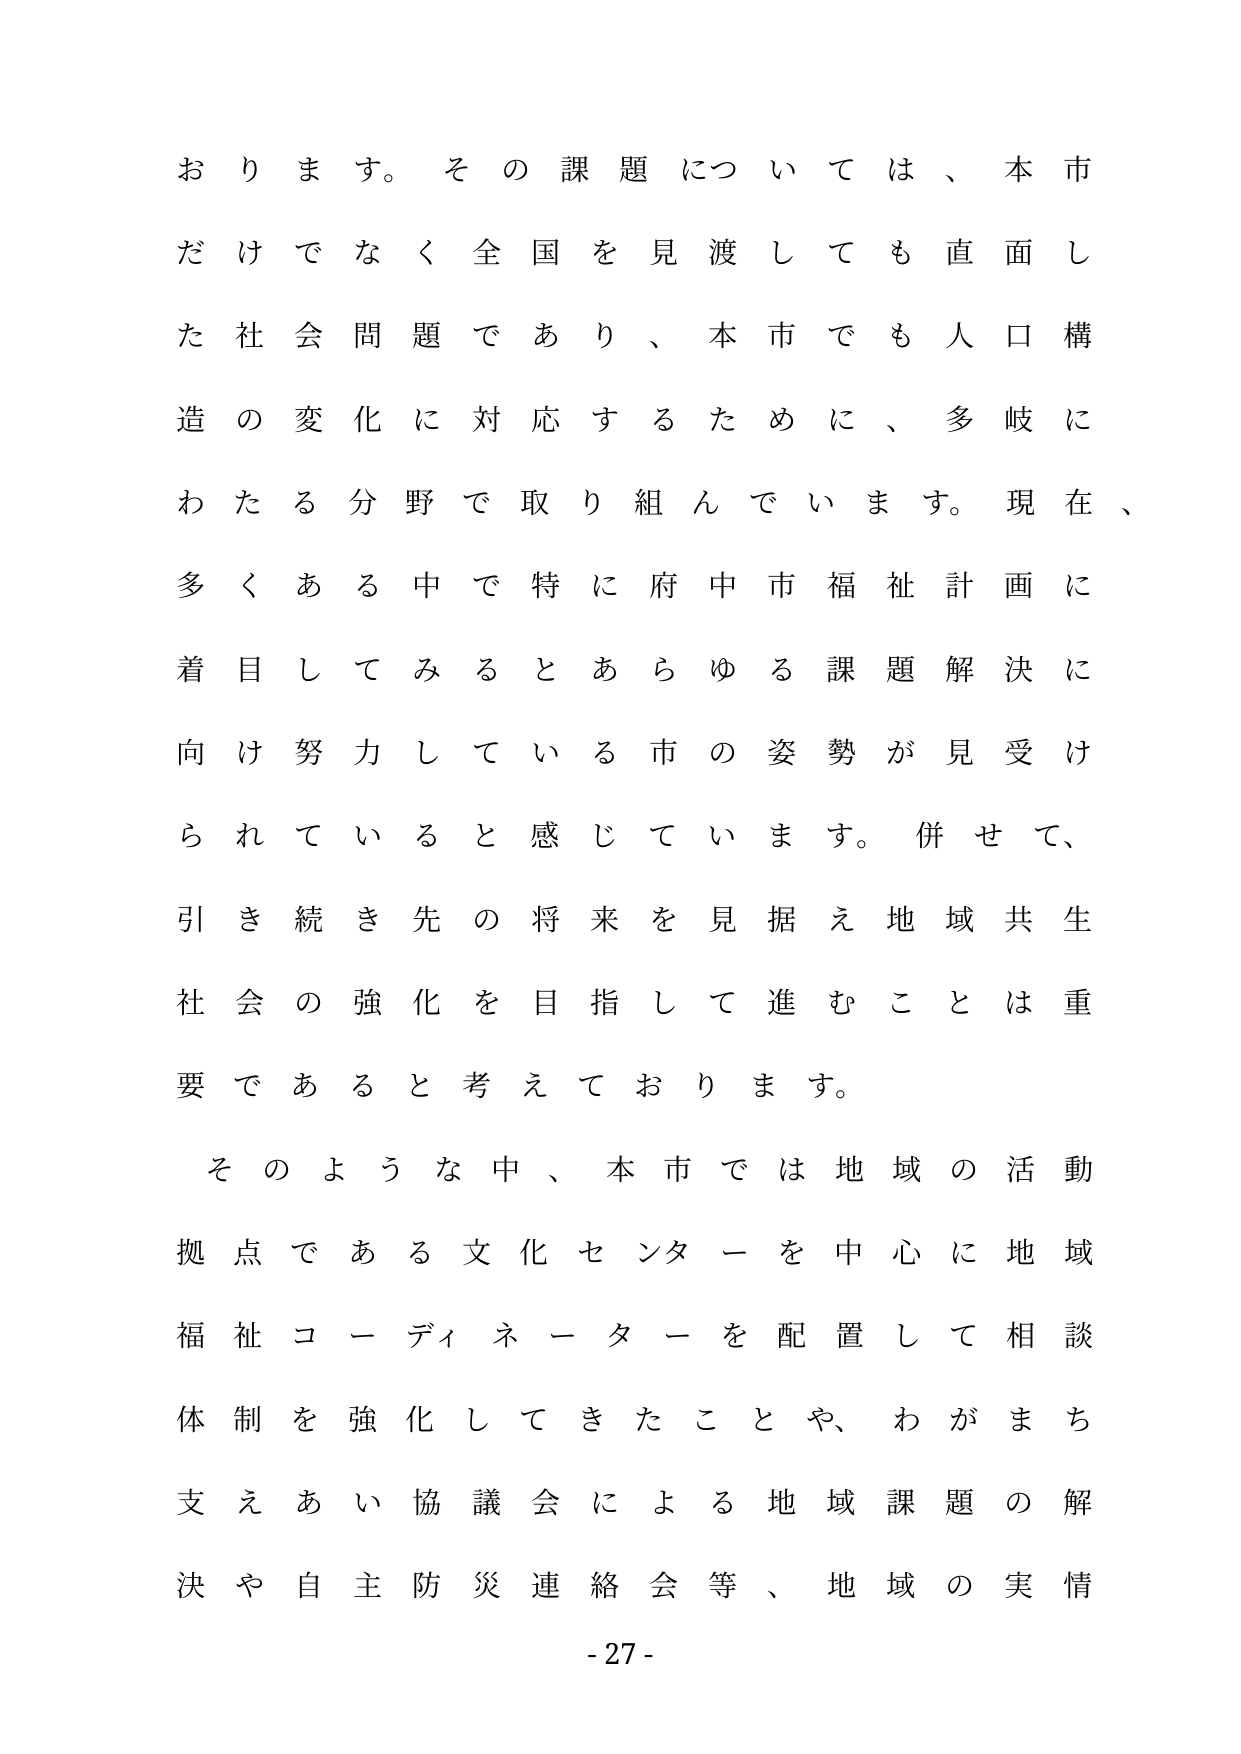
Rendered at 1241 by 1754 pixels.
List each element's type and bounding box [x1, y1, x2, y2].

text [176, 126, 1121, 1126]
text [176, 1126, 1121, 1626]
